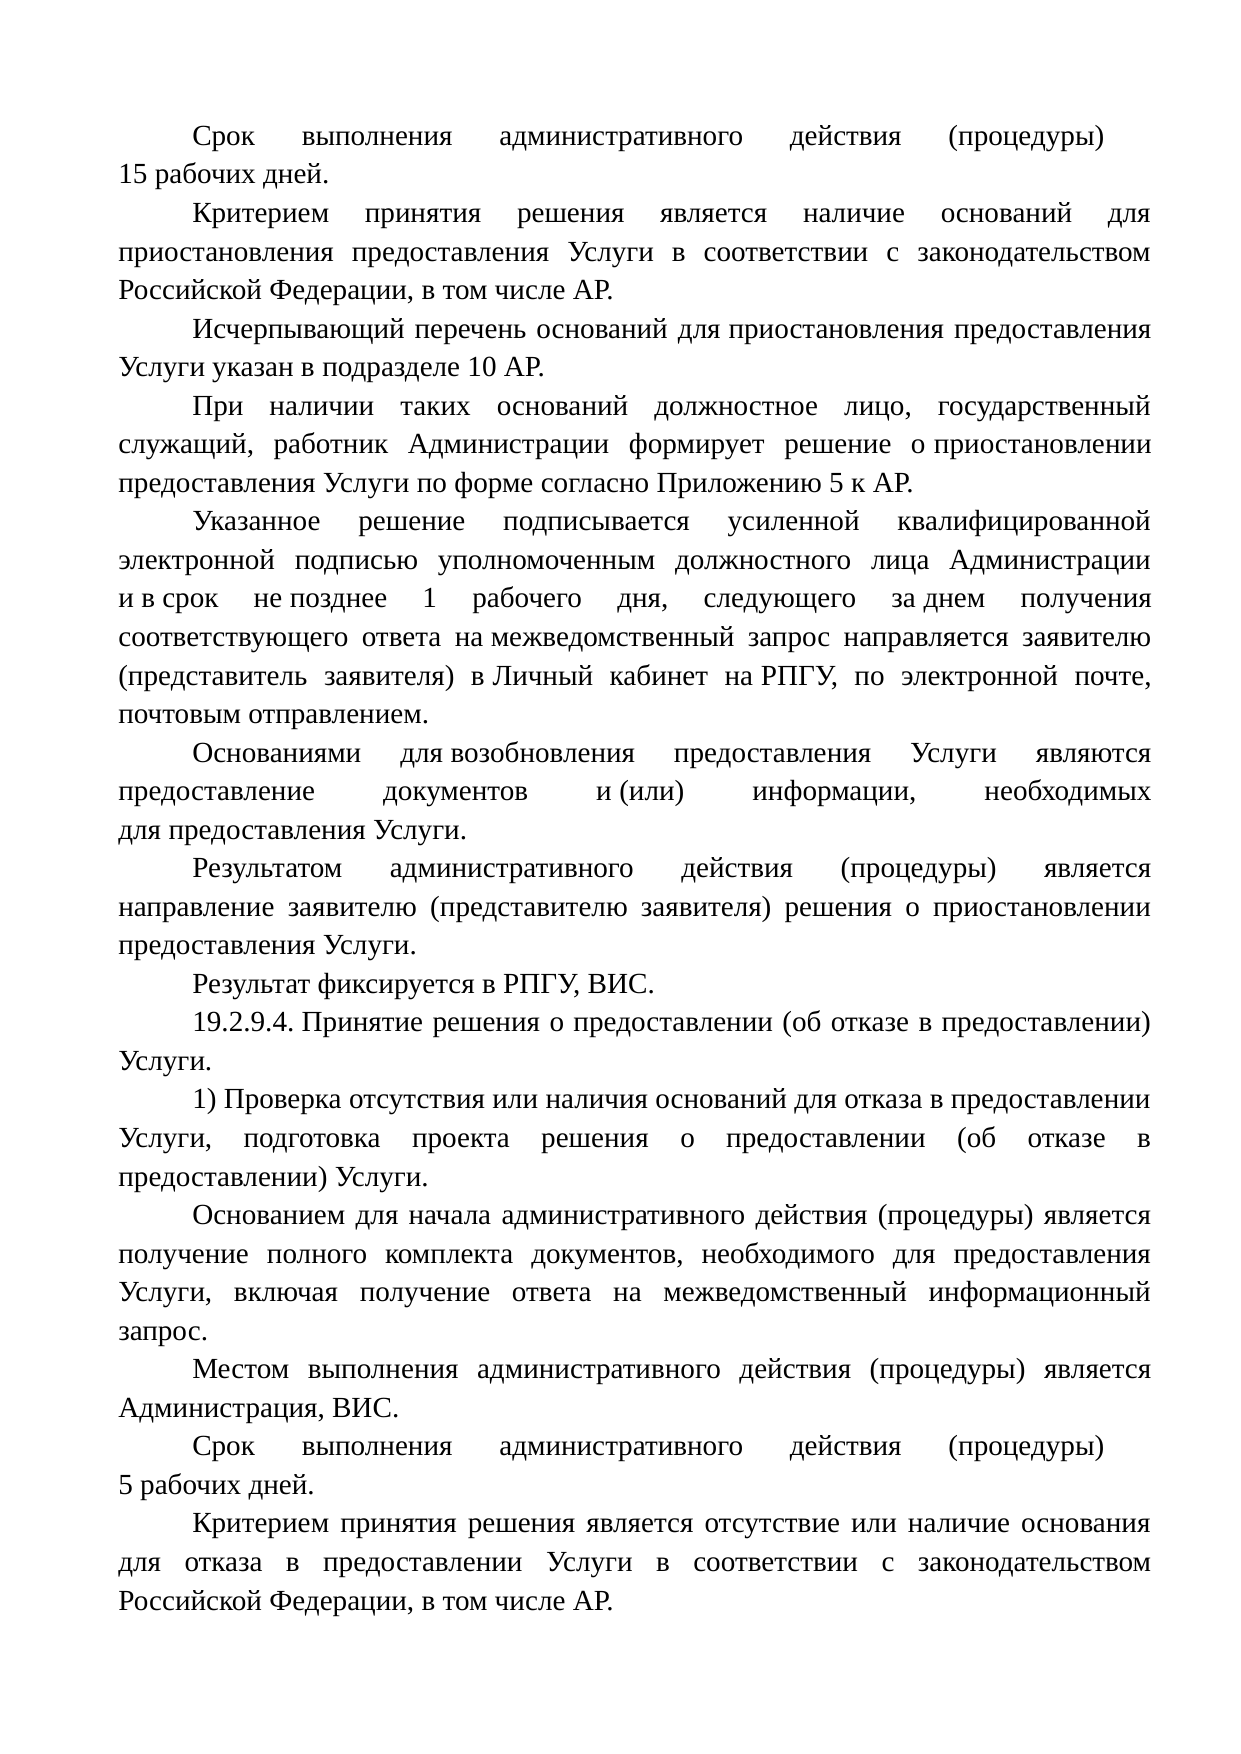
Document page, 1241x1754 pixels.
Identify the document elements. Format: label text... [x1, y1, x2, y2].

text Критерием принятия решения является наличие оснований для приостановления предоставления Услуги в соответствии с законодательством Российской Федерации, в том числе АР. [118, 195, 1152, 306]
text 19.2.9.4. Принятие решения о предоставлении (об отказе в предоставлении) Услуги. [118, 1004, 1152, 1077]
text Исчерпывающий перечень оснований для приостановления предоставления Услуги указан в подразделе 10 АР. [118, 311, 1152, 383]
text Основаниями для возобновления предоставления Услуги являются предоставление документов и (или) информации, необходимых для предоставления Услуги. [118, 735, 1152, 845]
text Указанное решение подписывается усиленной квалифицированной электронной подписью уполномоченным должностного лица Администрации и в срок не позднее 1 рабочего дня, следующего за днем получения соответствующего ответа на межведомственный запрос направляется заявителю (представитель заявителя) в Личный кабинет на РПГУ, по электронной почте, почтовым отправлением. [118, 503, 1152, 730]
text Результат фиксируется в РПГУ, ВИС. [118, 966, 1152, 999]
text Срок выполнения административного действия (процедуры) 5 рабочих дней. [118, 1428, 1152, 1501]
text Местом выполнения административного действия (процедуры) является Администрация, ВИС. [118, 1351, 1152, 1423]
text Срок выполнения административного действия (процедуры) 15 рабочих дней. [118, 118, 1152, 190]
text 1) Проверка отсутствия или наличия оснований для отказа в предоставлении Услуги, подготовка проекта решения о предоставлении (об отказе в предоставлении) Услуги. [118, 1082, 1152, 1192]
text Результатом административного действия (процедуры) является направление заявителю (представителю заявителя) решения о приостановлении предоставления Услуги. [118, 850, 1152, 961]
text При наличии таких оснований должностное лицо, государственный служащий, работник Администрации формирует решение о приостановлении предоставления Услуги по форме согласно Приложению 5 к АР. [118, 388, 1152, 498]
text Основанием для начала административного действия (процедуры) является получение полного комплекта документов, необходимого для предоставления Услуги, включая получение ответа на межведомственный информационный запрос. [118, 1197, 1152, 1346]
text Критерием принятия решения является отсутствие или наличие основания для отказа в предоставлении Услуги в соответствии с законодательством Российской Федерации, в том числе АР. [118, 1506, 1152, 1616]
